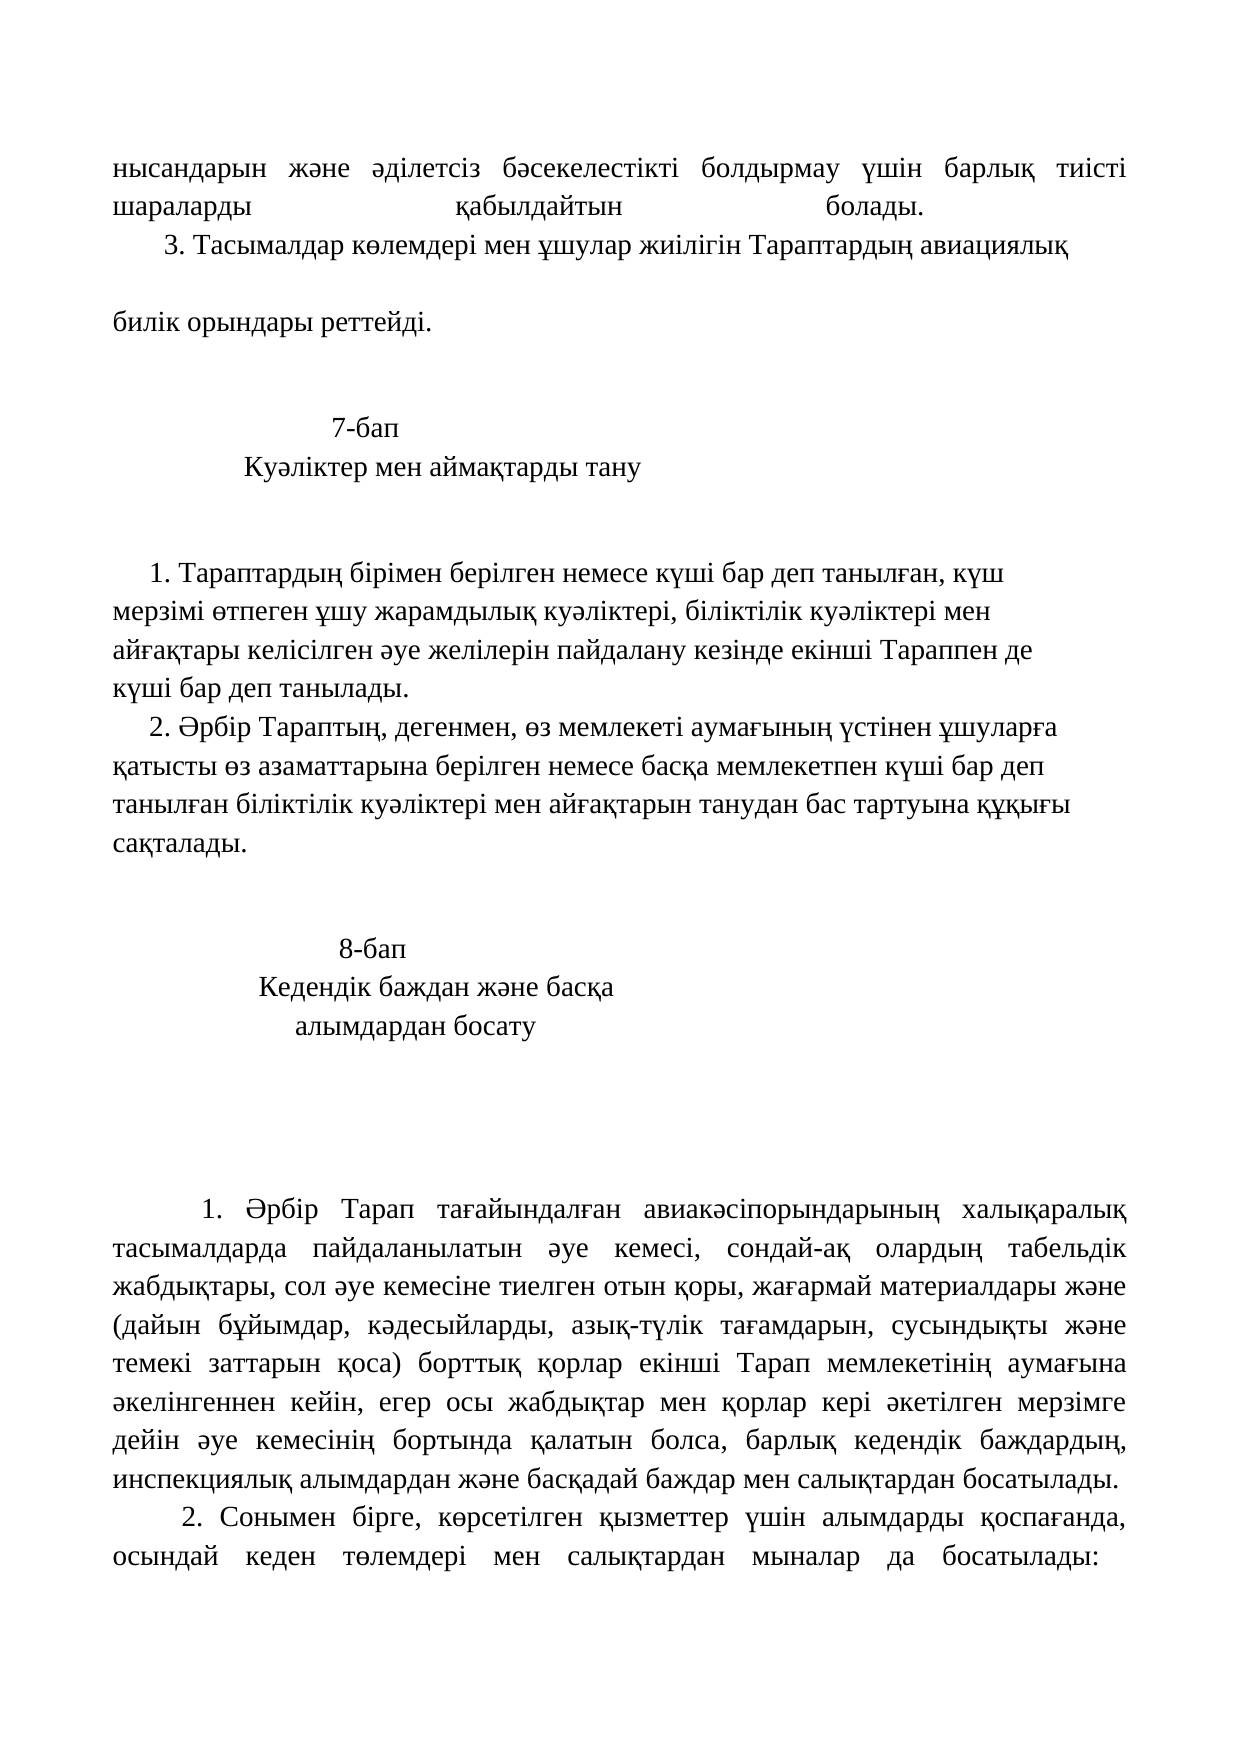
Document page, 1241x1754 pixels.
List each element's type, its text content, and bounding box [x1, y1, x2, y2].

text алымдардан босату [112, 1008, 1128, 1042]
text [112, 150, 1128, 261]
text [112, 1153, 1128, 1572]
text 1. Тараптардың бірімен берілген немесе күші бар деп танылған, күш [112, 555, 1128, 588]
text қатысты өз азаматтарына берілген немесе басқа мемлекетпен күші бар деп [112, 748, 1128, 781]
text күші бар деп танылады. [112, 671, 1128, 704]
text танылған біліктілік куәліктері мен айғақтарын танудан бас тартуына құқығы [112, 786, 1128, 820]
text 8-бап [112, 931, 1128, 964]
text Куәліктер мен аймақтарды тану [112, 449, 1128, 482]
text билік орындары реттейді. [112, 304, 1128, 338]
text айғақтары келісілген әуе желілерін пайдалану кезінде екінші Тараппен де [112, 632, 1128, 666]
text 2. Әрбір Тараптың, дегенмен, өз мемлекеті аумағының үстінен ұшуларға [112, 709, 1128, 743]
text Кедендік баждан және басқа [112, 969, 1128, 1003]
text мерзімі өтпеген ұшу жарамдылық куәліктері, біліктілік куәліктері мен [112, 593, 1128, 627]
text сақталады. [112, 825, 1128, 858]
text 7-бап [112, 410, 1128, 444]
